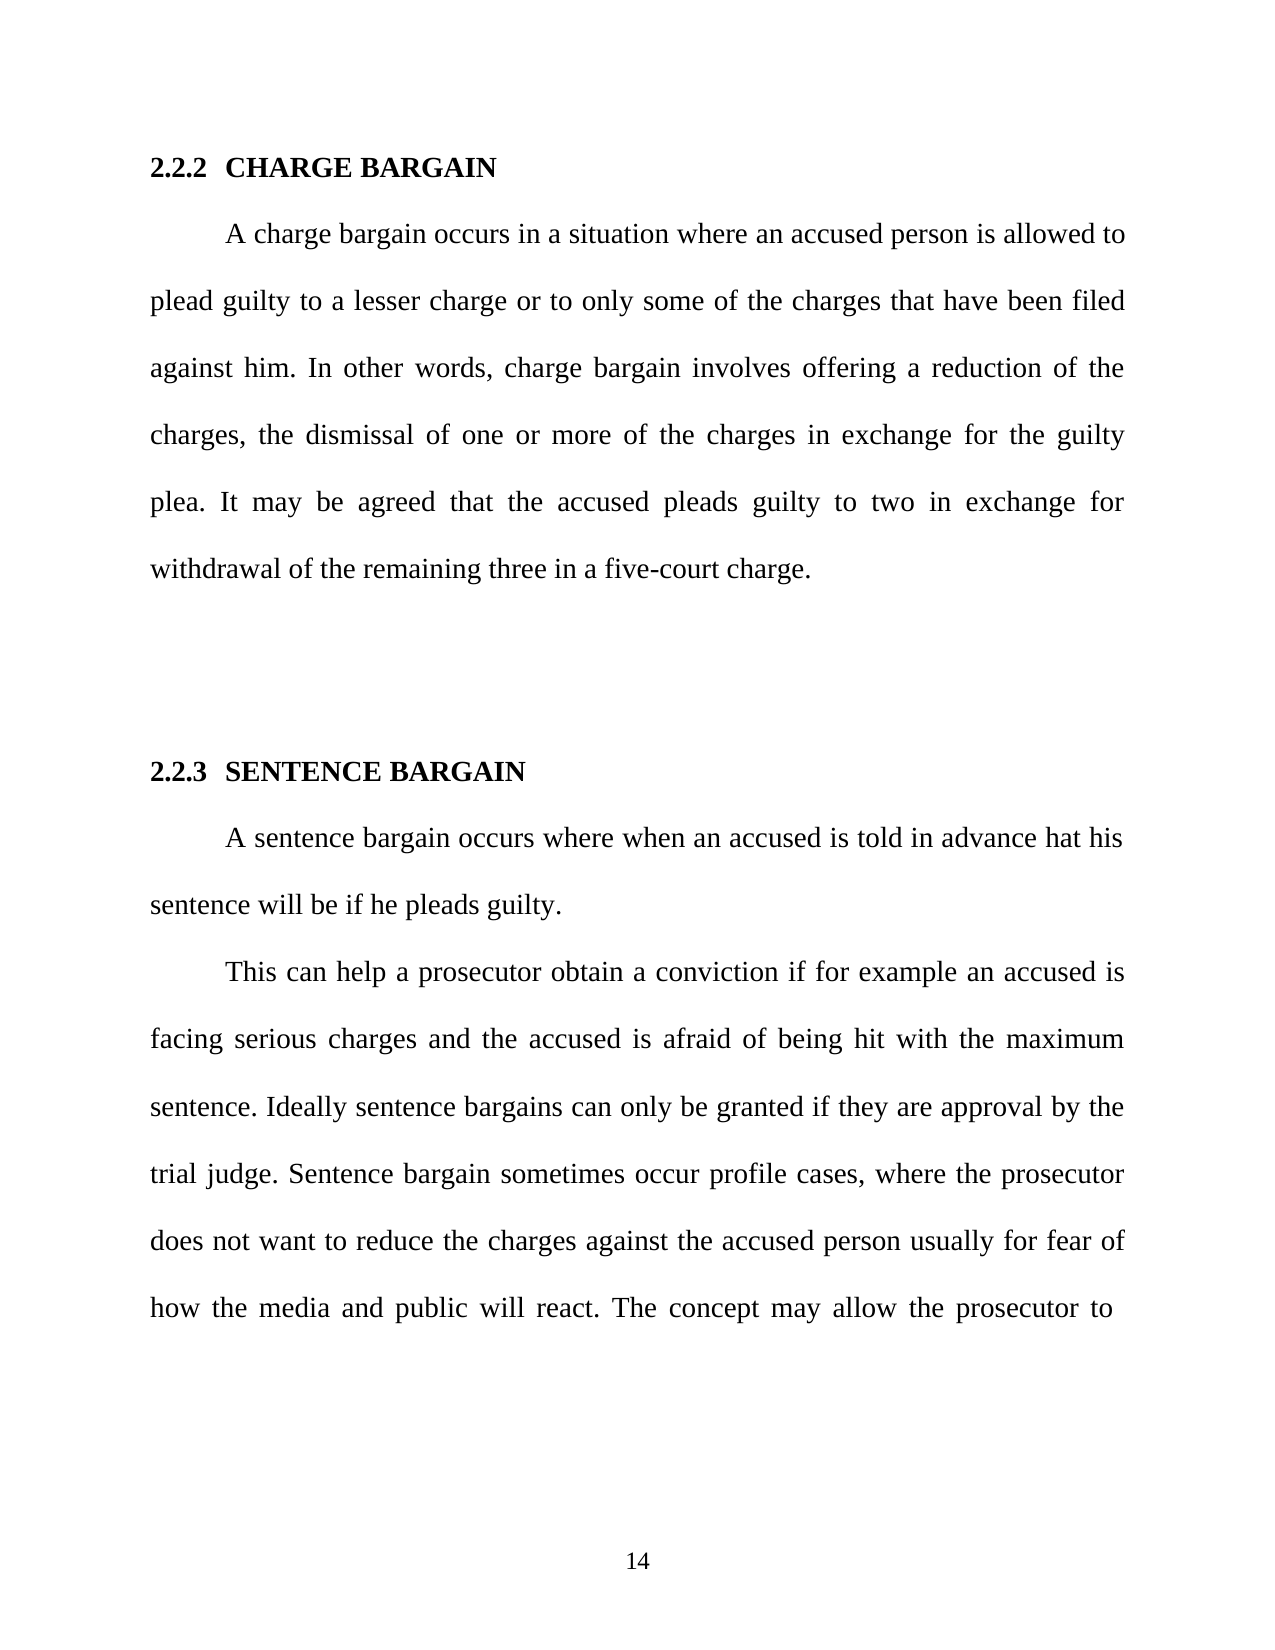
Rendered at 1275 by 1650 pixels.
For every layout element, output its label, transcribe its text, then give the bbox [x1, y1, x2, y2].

text A charge bargain occurs in a situation where an accused person is allowed to plead guilty to a lesser charge or to only some of the charges that have been filed against him. In other words, charge bargain involves offering a reduction of the charges, the dismissal of one or more of the charges in exchange for the guilty plea. It may be agreed that the accused pleads guilty to two in exchange for withdrawal of the remaining three in a five-court charge. [150, 216, 1126, 585]
subtitle CHARGE BARGAIN [150, 150, 1175, 183]
text This can help a prosecutor obtain a conviction if for example an accused is facing serious charges and the accused is afraid of being hit with the maximum sentence. Ideally sentence bargains can only be granted if they are approval by the trial judge. Sentence bargain sometimes occur profile cases, where the prosecutor does not want to reduce the charges against the accused person usually for fear of how the media and public will react. The concept may allow the prosecutor to [150, 954, 1126, 1323]
text A sentence bargain occurs where when an accused is told in advance hat his sentence will be if he pleads guilty. [150, 820, 1124, 921]
subtitle SENTENCE BARGAIN [150, 754, 1175, 787]
